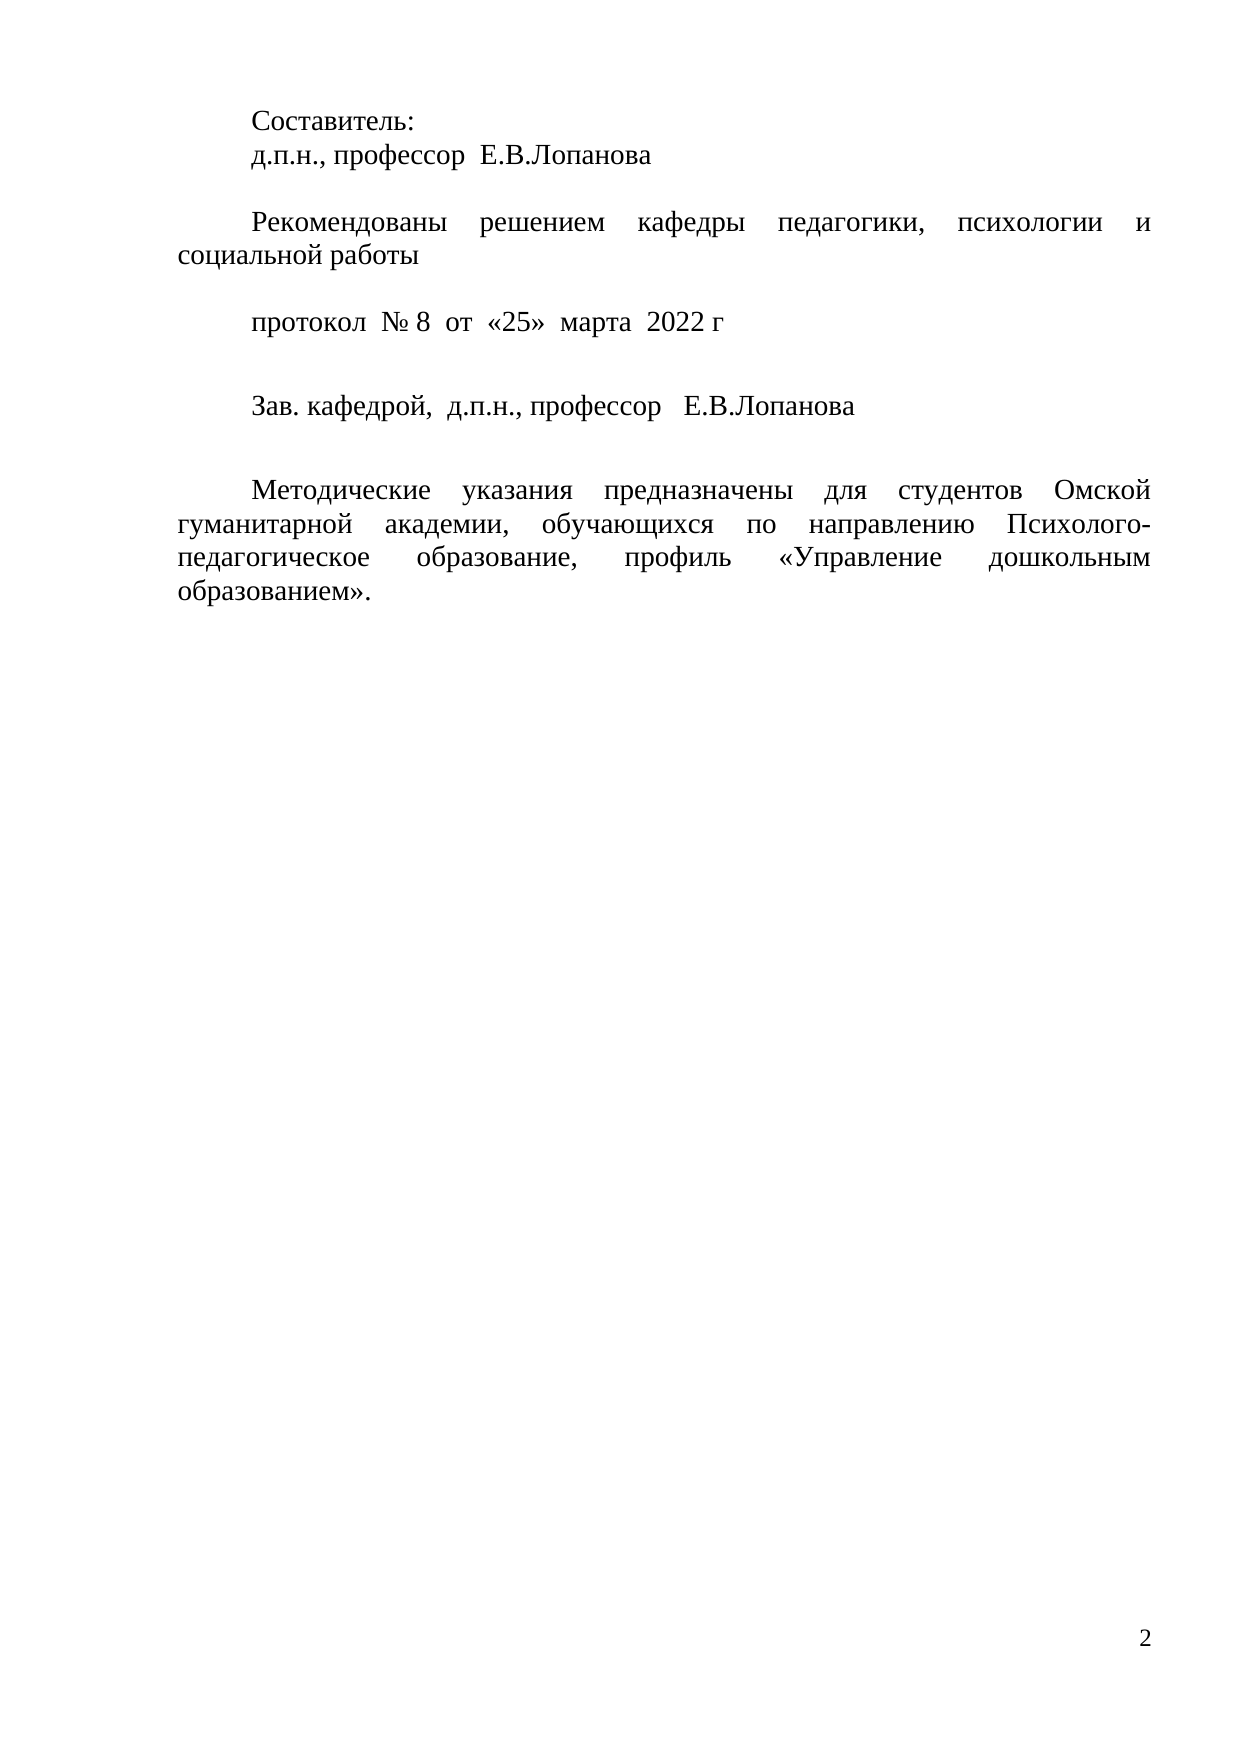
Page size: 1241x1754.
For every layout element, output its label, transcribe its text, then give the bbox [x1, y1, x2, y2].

text Составитель: [177, 103, 1152, 137]
text протокол № 8 от «25» марта 2022 г [177, 304, 1152, 338]
text д.п.н., профессор Е.В.Лопанова [177, 137, 1152, 170]
text Зав. кафедрой, д.п.н., профессор Е.В.Лопанова [177, 388, 1152, 422]
text Методические указания предназначены для студентов Омской гуманитарной академии, обучающихся по направлению Психолого-педагогическое образование, профиль «Управление дошкольным образованием». [177, 472, 1152, 606]
text Рекомендованы решением кафедры педагогики, психологии и социальной работы [177, 204, 1152, 271]
